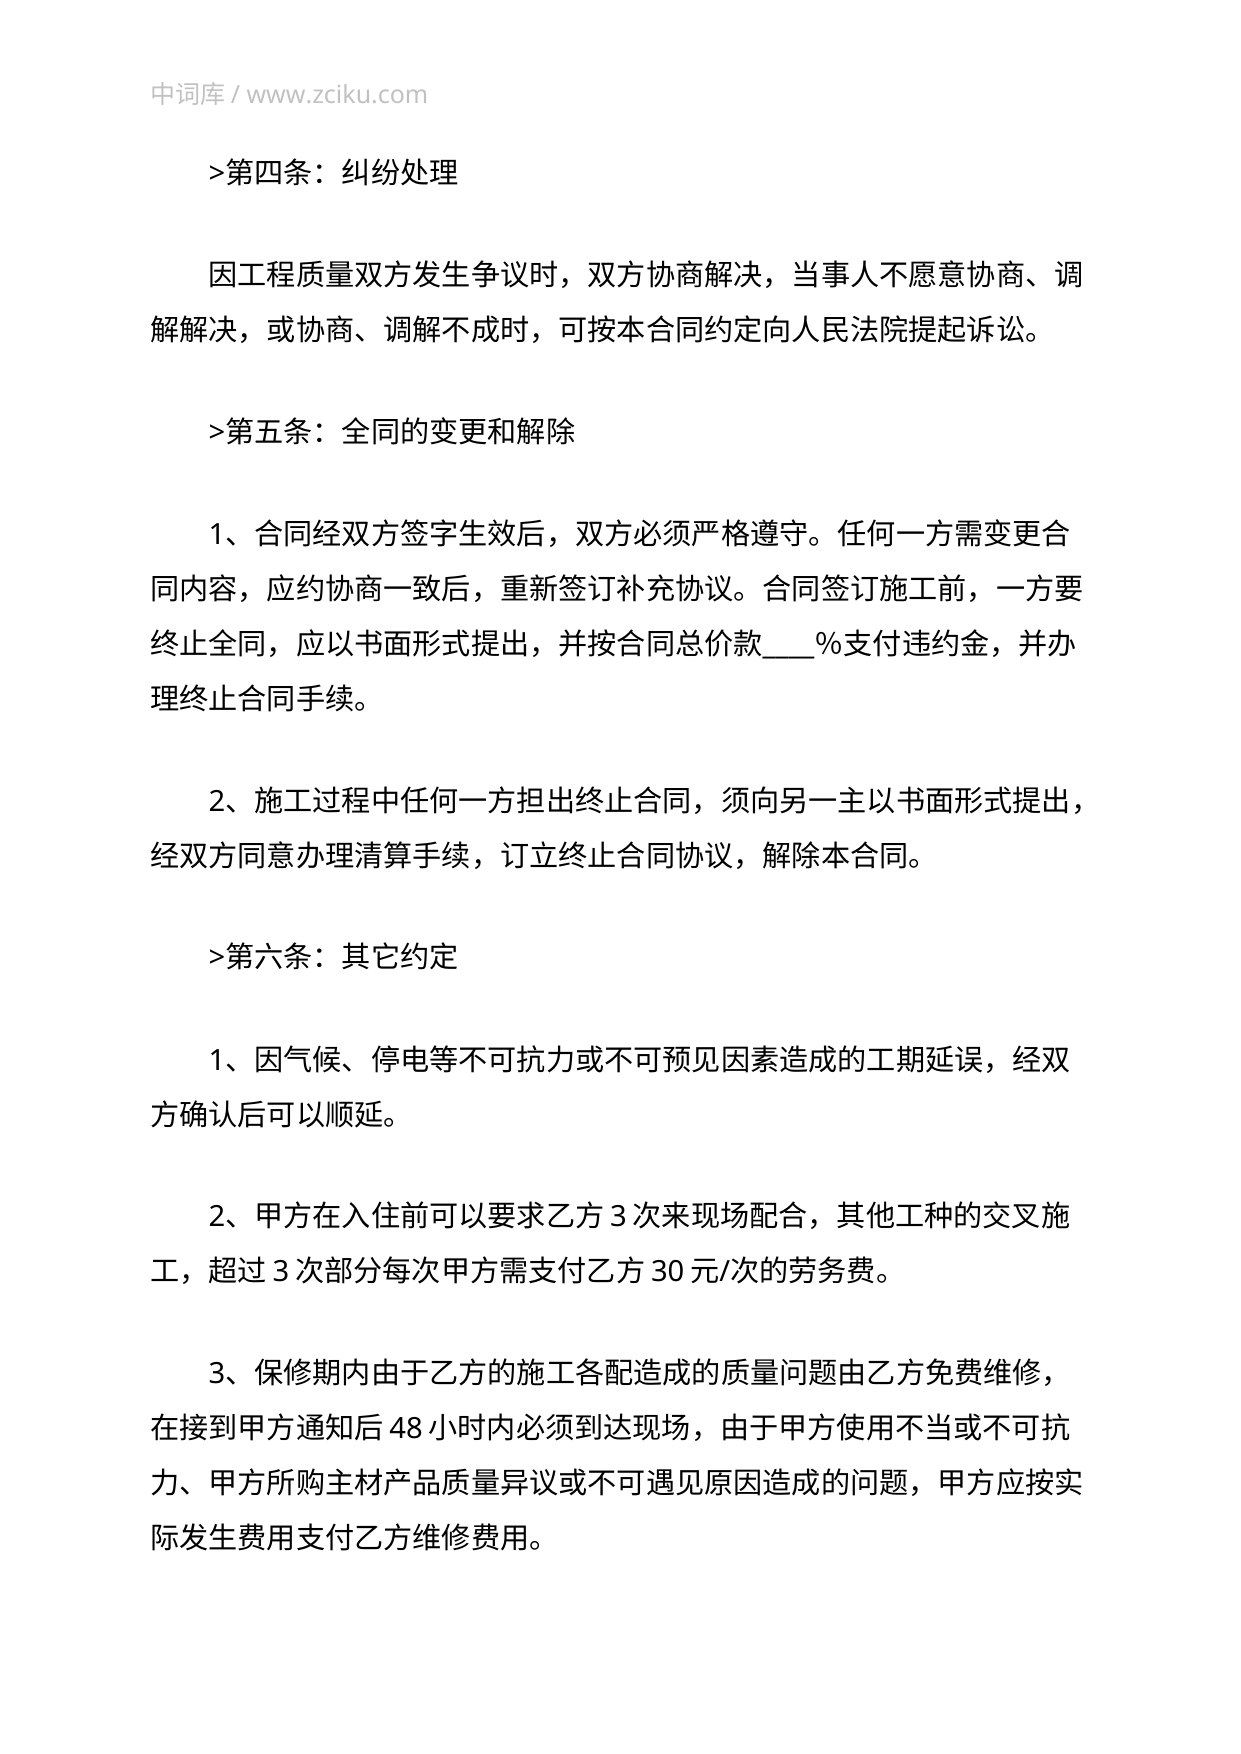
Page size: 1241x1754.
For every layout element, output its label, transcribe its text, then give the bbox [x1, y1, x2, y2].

text >第四条：纠纷处理 [150, 150, 1090, 192]
text >第五条：全同的变更和解除 [150, 409, 1090, 451]
text 3、保修期内由于乙方的施工各配造成的质量问题由乙方免费维修，在接到甲方通知后48小时内必须到达现场，由于甲方使用不当或不可抗力、甲方所购主材产品质量异议或不可遇见原因造成的问题，甲方应按实际发生费用支付乙方维修费用。 [150, 1350, 1090, 1557]
text 2、施工过程中任何一方担出终止合同，须向另一主以书面形式提出，经双方同意办理清算手续，订立终止合同协议，解除本合同。 [150, 777, 1090, 874]
text 2、甲方在入住前可以要求乙方3次来现场配合，其他工种的交叉施工，超过3次部分每次甲方需支付乙方30元/次的劳务费。 [150, 1193, 1090, 1290]
text 1、合同经双方签字生效后，双方必须严格遵守。任何一方需变更合同内容，应约协商一致后，重新签订补充协议。合同签订施工前，一方要终止全同，应以书面形式提出，并按合同总价款____％支付违约金，并办理终止合同手续。 [150, 511, 1090, 718]
text >第六条：其它约定 [150, 934, 1090, 976]
text 因工程质量双方发生争议时，双方协商解决，当事人不愿意协商、调解解决，或协商、调解不成时，可按本合同约定向人民法院提起诉讼。 [150, 252, 1090, 349]
text 1、因气候、停电等不可抗力或不可预见因素造成的工期延误，经双方确认后可以顺延。 [150, 1036, 1090, 1133]
